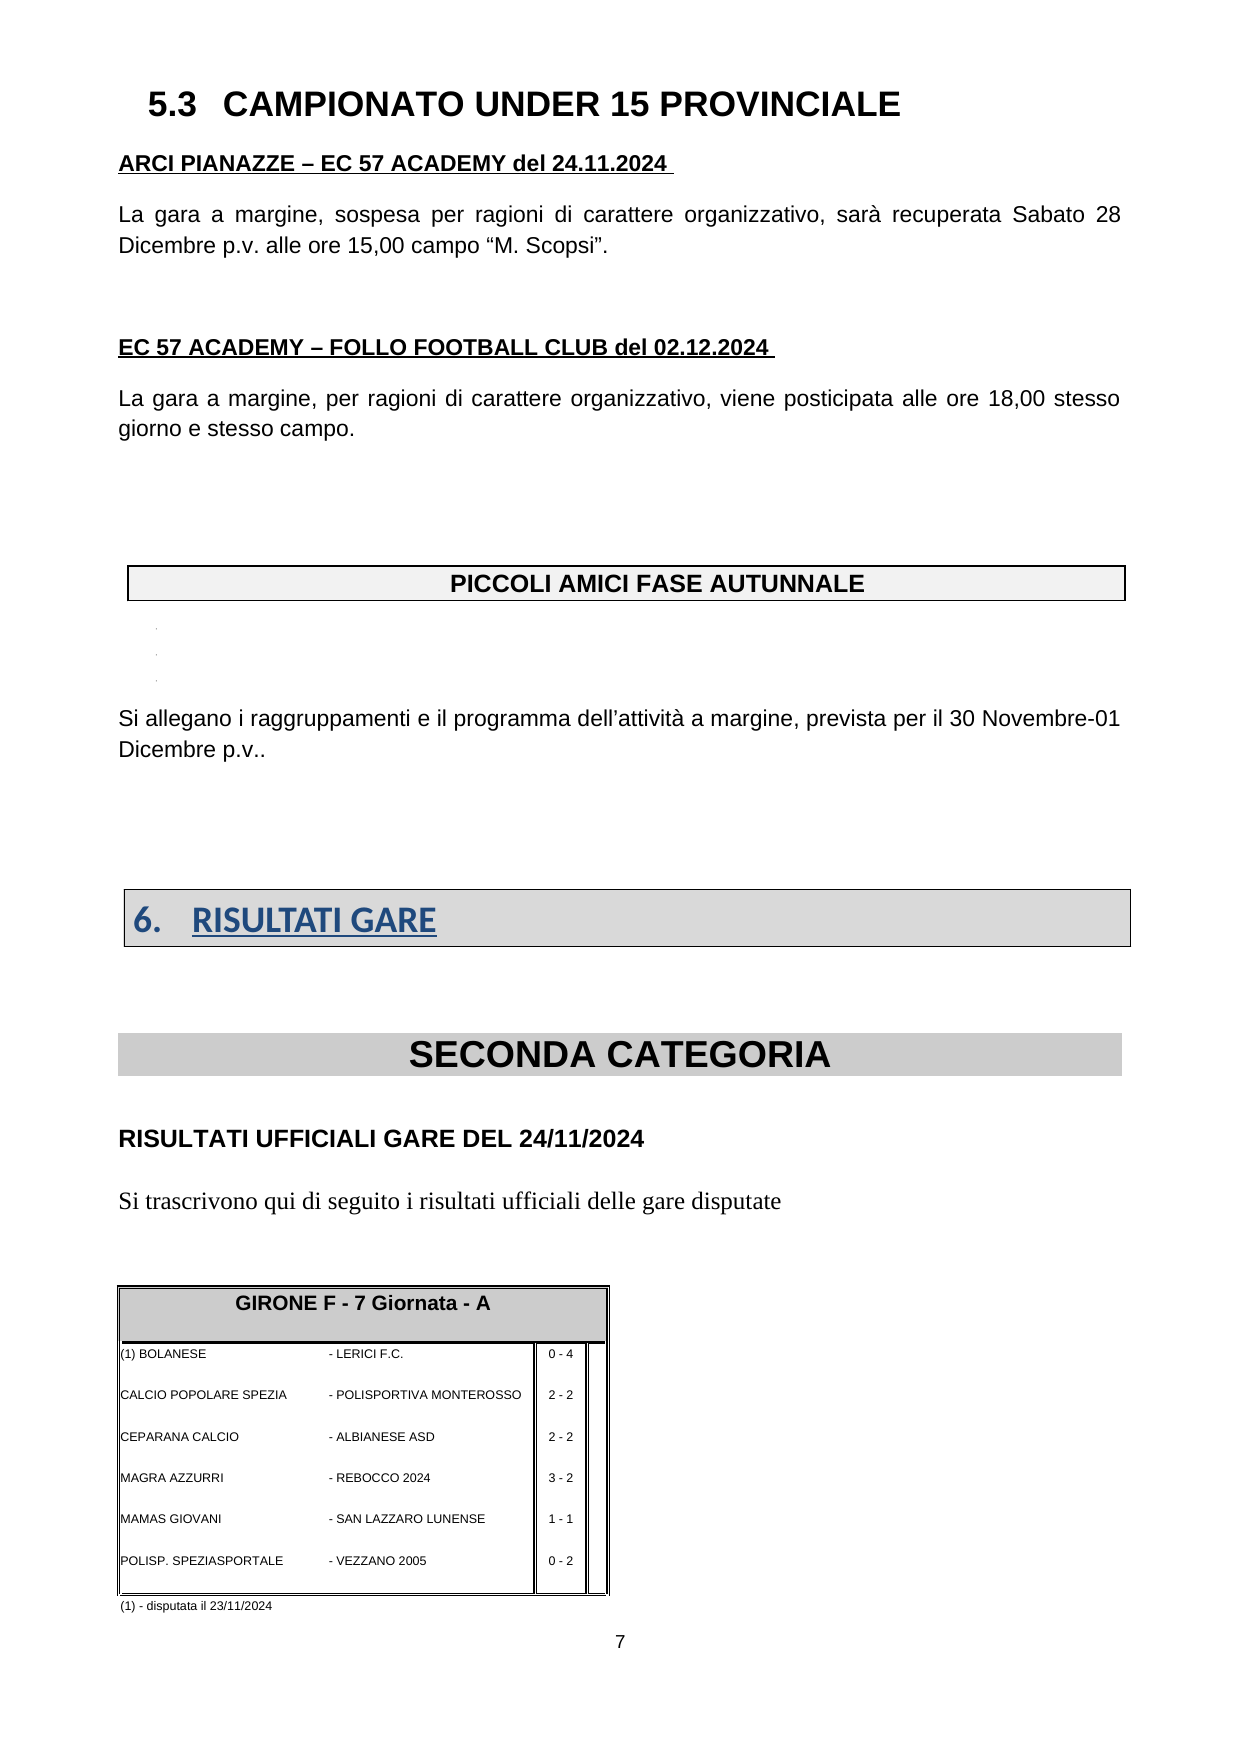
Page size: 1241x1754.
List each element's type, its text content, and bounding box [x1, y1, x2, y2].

text PICCOLI AMICI FASE AUTUNNALE [129, 567, 1124, 600]
text Si allegano i raggruppamenti e il programma dell’attività a margine, prevista per il 30 Novembre-01 Dicembre p.v.. [118, 705, 1122, 762]
list CAMPIONATO UNDER 15 PROVINCIALE [148, 83, 1122, 123]
table_header [118, 1285, 1118, 1615]
text EC 57 ACADEMY – FOLLO FOOTBALL CLUB del 02.12.2024 [118, 334, 1122, 360]
text RISULTATI UFFICIALI GARE DEL 24/11/2024 [118, 1124, 1122, 1152]
text ARCI PIANAZZE – EC 57 ACADEMY del 24.11.2024 [118, 150, 1122, 177]
text Si trascrivono qui di seguito i risultati ufficiali delle gare disputate [118, 1186, 1122, 1214]
text SECONDA CATEGORIA [118, 1033, 1122, 1076]
subtitle RISULTATI GARE [125, 890, 1130, 946]
text La gara a margine, per ragioni di carattere organizzativo, viene posticipata alle ore 18,00 stesso giorno e stesso campo. [118, 385, 1122, 441]
text La gara a margine, sospesa per ragioni di carattere organizzativo, sarà recuperata Sabato 28 Dicembre p.v. alle ore 15,00 campo “M. Scopsi”. [118, 201, 1122, 258]
